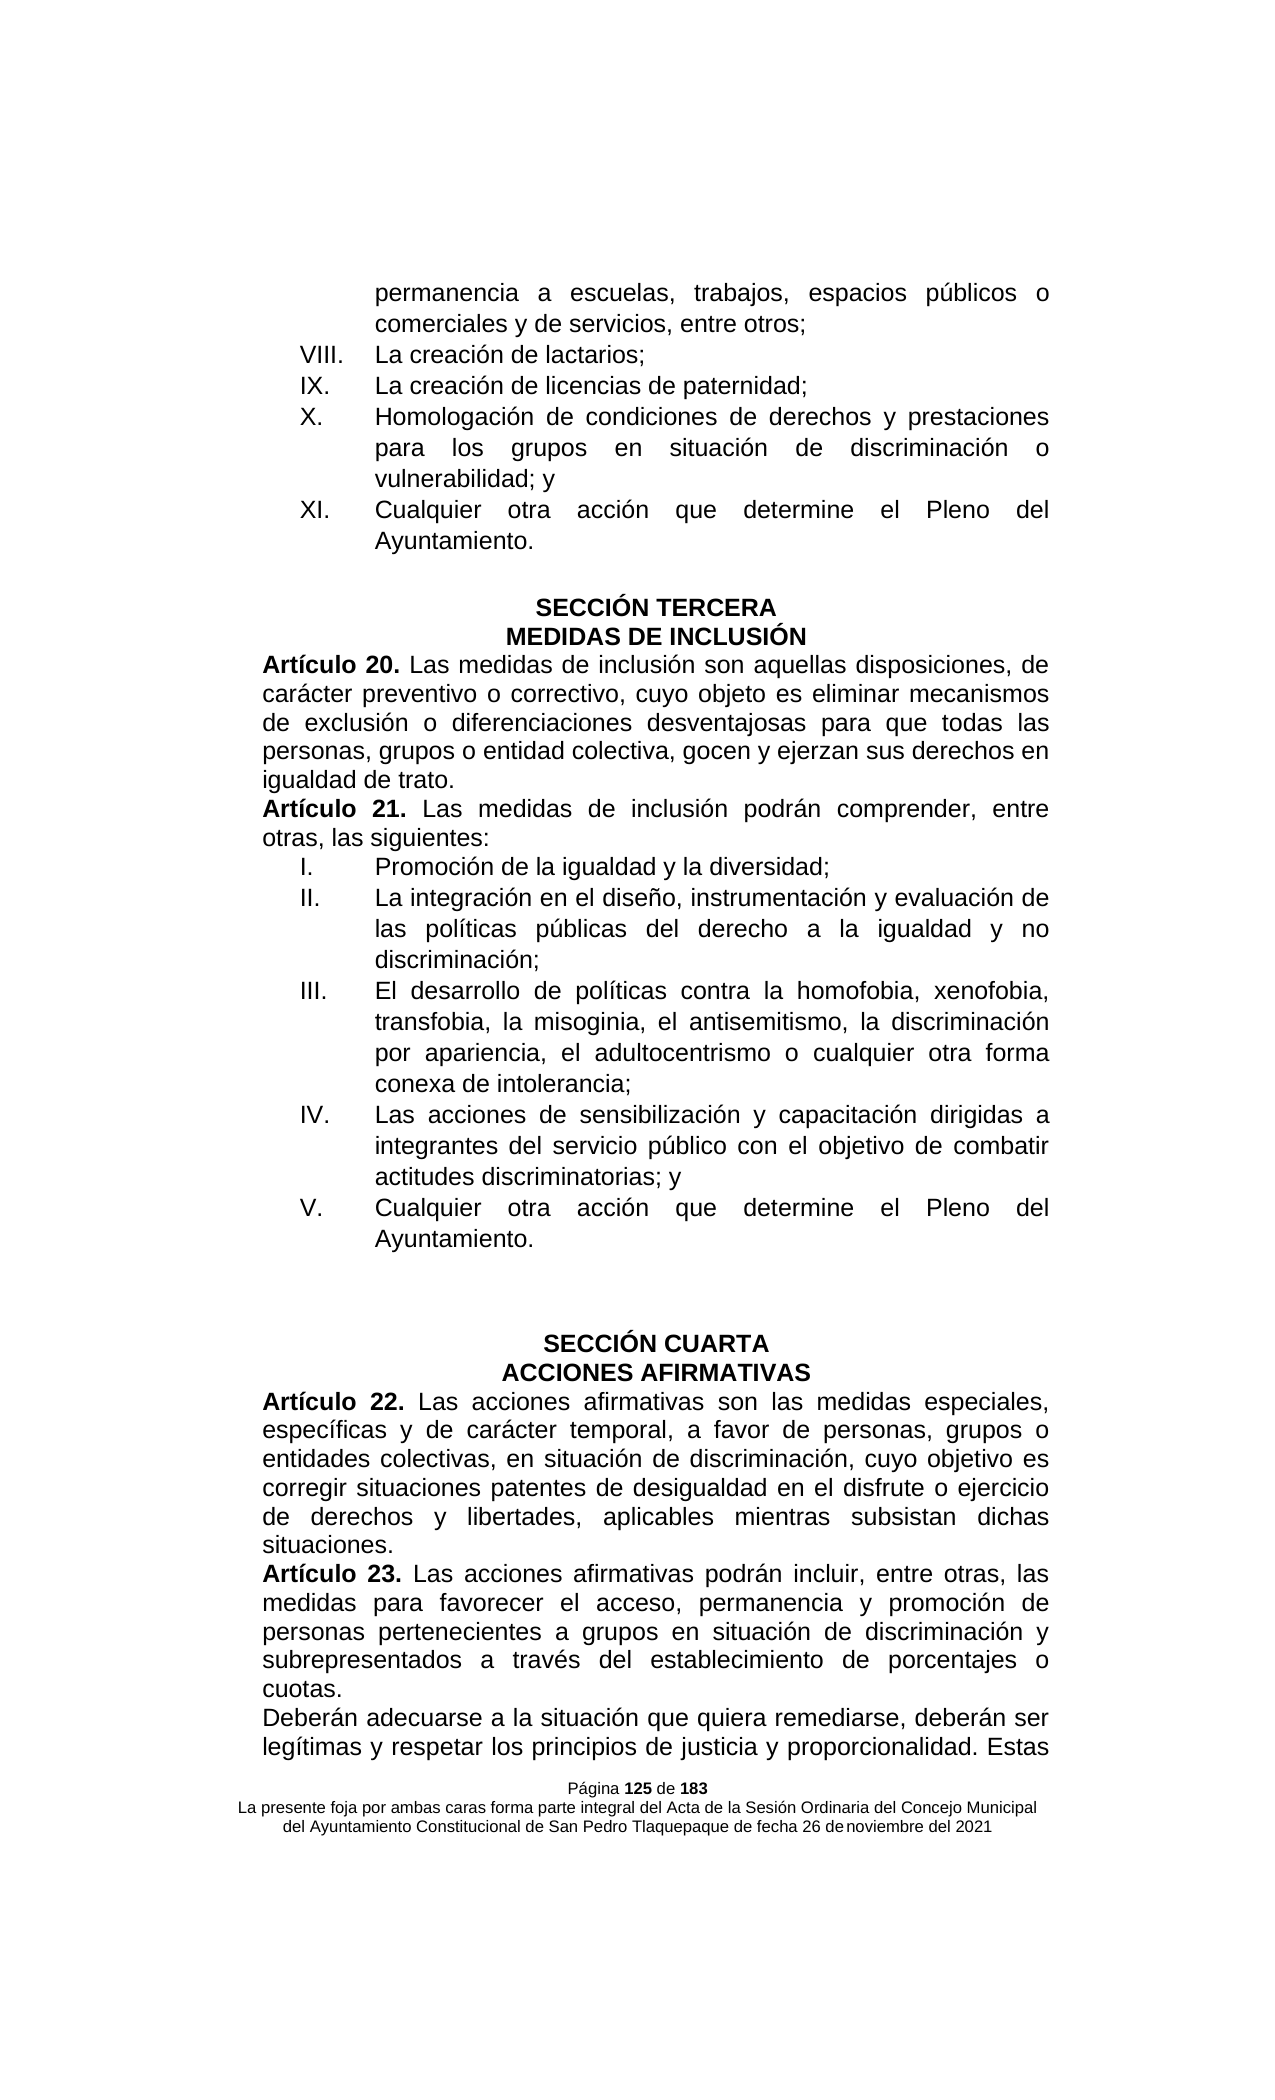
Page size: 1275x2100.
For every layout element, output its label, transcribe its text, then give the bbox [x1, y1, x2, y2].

list La creación de licencias de paternidad; [299, 371, 1051, 399]
text SECCIÓN CUARTA [262, 1329, 1051, 1358]
list La integración en el diseño, instrumentación y evaluación de las políticas públicas del derecho a la igualdad y no discriminación; [299, 883, 1051, 973]
list Promoción de la igualdad y la diversidad; [299, 852, 1051, 880]
text Artículo 23. Las acciones afirmativas podrán incluir, entre otras, las medidas para favorecer el acceso, permanencia y promoción de personas pertenecientes a grupos en situación de discriminación y subrepresentados a través del establecimiento de porcentajes o cuotas. [262, 1559, 1051, 1703]
text Artículo 20. Las medidas de inclusión son aquellas disposiciones, de carácter preventivo o correctivo, cuyo objeto es eliminar mecanismos de exclusión o diferenciaciones desventajosas para que todas las personas, grupos o entidad colectiva, gocen y ejerzan sus derechos en igualdad de trato. [262, 650, 1051, 794]
list El desarrollo de políticas contra la homofobia, xenofobia, transfobia, la misoginia, el antisemitismo, la discriminación por apariencia, el adultocentrismo o cualquier otra forma conexa de intolerancia; [299, 976, 1051, 1098]
text MEDIDAS DE INCLUSIÓN [262, 622, 1051, 650]
text Artículo 22. Las acciones afirmativas son las medidas especiales, específicas y de carácter temporal, a favor de personas, grupos o entidades colectivas, en situación de discriminación, cuyo objetivo es corregir situaciones patentes de desigualdad en el disfrute o ejercicio de derechos y libertades, aplicables mientras subsistan dichas situaciones. [262, 1387, 1051, 1559]
text Artículo 21. Las medidas de inclusión podrán comprender, entre otras, las siguientes: [262, 794, 1051, 852]
list La creación de lactarios; [299, 340, 1051, 368]
list Cualquier otra acción que determine el Pleno del Ayuntamiento. [299, 495, 1051, 555]
list Homologación de condiciones de derechos y prestaciones para los grupos en situación de discriminación o vulnerabilidad; y [299, 402, 1051, 493]
list Cualquier otra acción que determine el Pleno del Ayuntamiento. [299, 1193, 1051, 1253]
list Las acciones de sensibilización y capacitación dirigidas a integrantes del servicio público con el objetivo de combatir actitudes discriminatorias; y [299, 1100, 1051, 1191]
text ACCIONES AFIRMATIVAS [262, 1358, 1051, 1387]
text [262, 1703, 1051, 1761]
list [299, 278, 1051, 337]
text SECCIÓN TERCERA [262, 593, 1051, 622]
